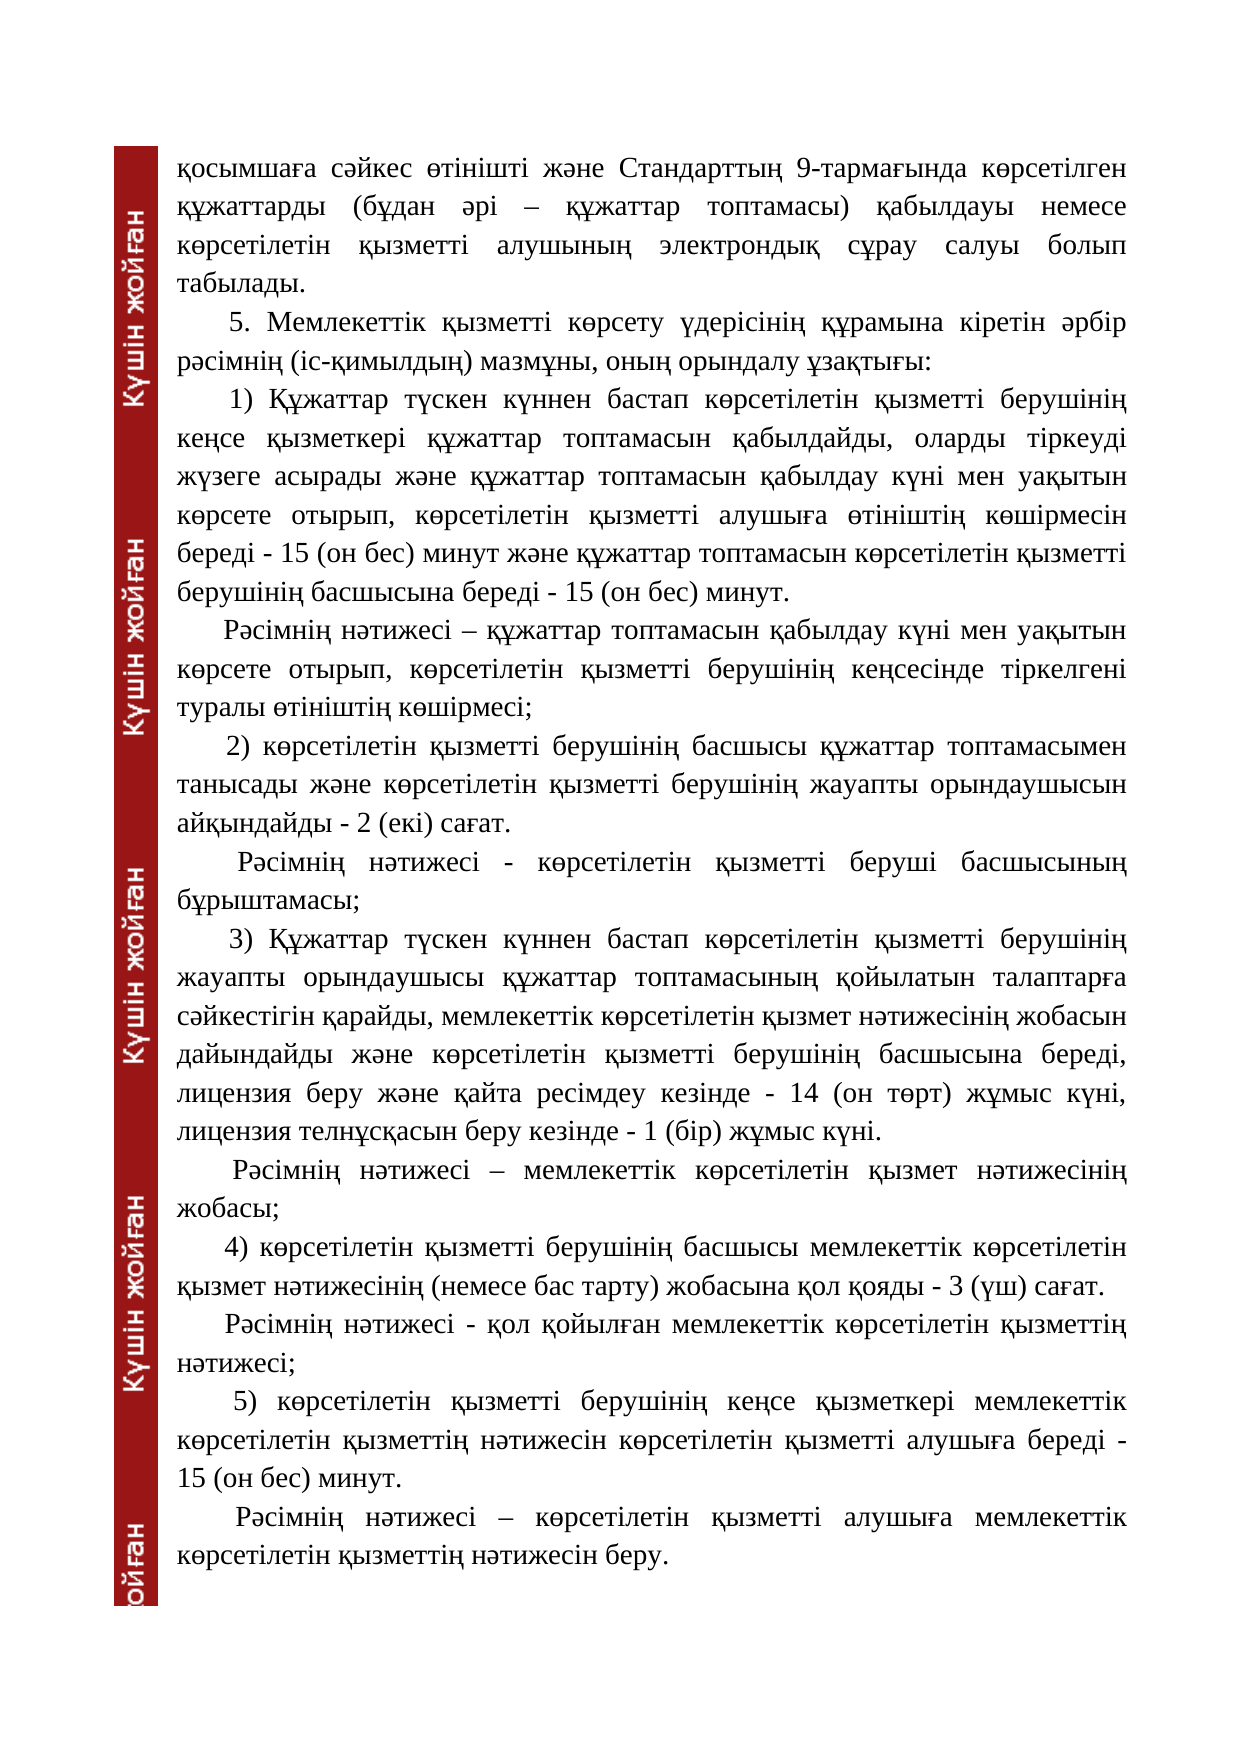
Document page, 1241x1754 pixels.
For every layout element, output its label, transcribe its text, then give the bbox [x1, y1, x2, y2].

picture [114, 1494, 158, 1499]
text 4) көрсетілетін қызметті берушінің басшысы мемлекеттік көрсетілетін қызмет нәтижесінің (немесе бас тарту) жобасына қол қояды - 3 (үш) сағат. [112, 1229, 1128, 1301]
picture [114, 1147, 158, 1152]
text 1) Құжаттар түскен күннен бастап көрсетілетін қызметті берушінің кеңсе қызметкері құжаттар топтамасын қабылдайды, оларды тіркеуді жүзеге асырады және құжаттар топтамасын қабылдау күні мен уақытын көрсете отырып, көрсетілетін қызметті алушыға өтініштің көшірмесін береді - 15 (он бес) минут және құжаттар топтамасын көрсетілетін қызметті берушінің басшысына береді - 15 (он бес) минут. [112, 381, 1128, 607]
picture [114, 1224, 158, 1229]
text 5. Мемлекеттік қызметті көрсету үдерісінің құрамына кіретін әрбір рәсімнің (іс-қимылдың) мазмұны, оның орындалу ұзақтығы: [112, 304, 1128, 376]
text Рәсімнің нәтижесі - көрсетілетін қызметті беруші басшысының бұрыштамасы; [112, 844, 1128, 916]
text Рәсімнің нәтижесі – мемлекеттік көрсетілетін қызмет нәтижесінің жобасы; [112, 1152, 1128, 1224]
picture [114, 1378, 158, 1383]
picture [114, 916, 158, 921]
text 3) Құжаттар түскен күннен бастап көрсетілетін қызметті берушінің жауапты орындаушысы құжаттар топтамасының қойылатын талаптарға сәйкестігін қарайды, мемлекеттік көрсетілетін қызмет нәтижесінің жобасын дайындайды және көрсетілетін қызметті берушінің басшысына береді, лицензия беру және қайта ресімдеу кезінде - 14 (он төрт) жұмыс күні, лицензия телнұсқасын беру кезінде - 1 (бір) жұмыс күні. [112, 921, 1128, 1147]
text Рәсімнің нәтижесі – құжаттар топтамасын қабылдау күні мен уақытын көрсете отырып, көрсетілетін қызметті берушінің кеңсесінде тіркелгені туралы өтініштің көшірмесі; [112, 612, 1128, 723]
text Рәсімнің нәтижесі – көрсетілетін қызметті алушыға мемлекеттік көрсетілетін қызметтің нәтижесін беру. [112, 1499, 1128, 1571]
picture [114, 299, 158, 304]
text Рәсімнің нәтижесі - қол қойылған мемлекеттік көрсетілетін қызметтің нәтижесі; [112, 1306, 1128, 1378]
text 2) көрсетілетін қызметті берушінің басшысы құжаттар топтамасымен танысады және көрсетілетін қызметті берушінің жауапты орындаушысын айқындайды - 2 (екі) сағат. [112, 728, 1128, 839]
picture [114, 839, 158, 844]
picture [114, 1301, 158, 1306]
picture [114, 1571, 158, 1606]
picture [114, 607, 158, 612]
picture [114, 376, 158, 381]
picture [114, 146, 158, 150]
text 5) көрсетілетін қызметті берушінің кеңсе қызметкері мемлекеттік көрсетілетін қызметтің нәтижесін көрсетілетін қызметті алушыға береді - 15 (он бес) минут. [112, 1383, 1128, 1494]
picture [114, 723, 158, 728]
